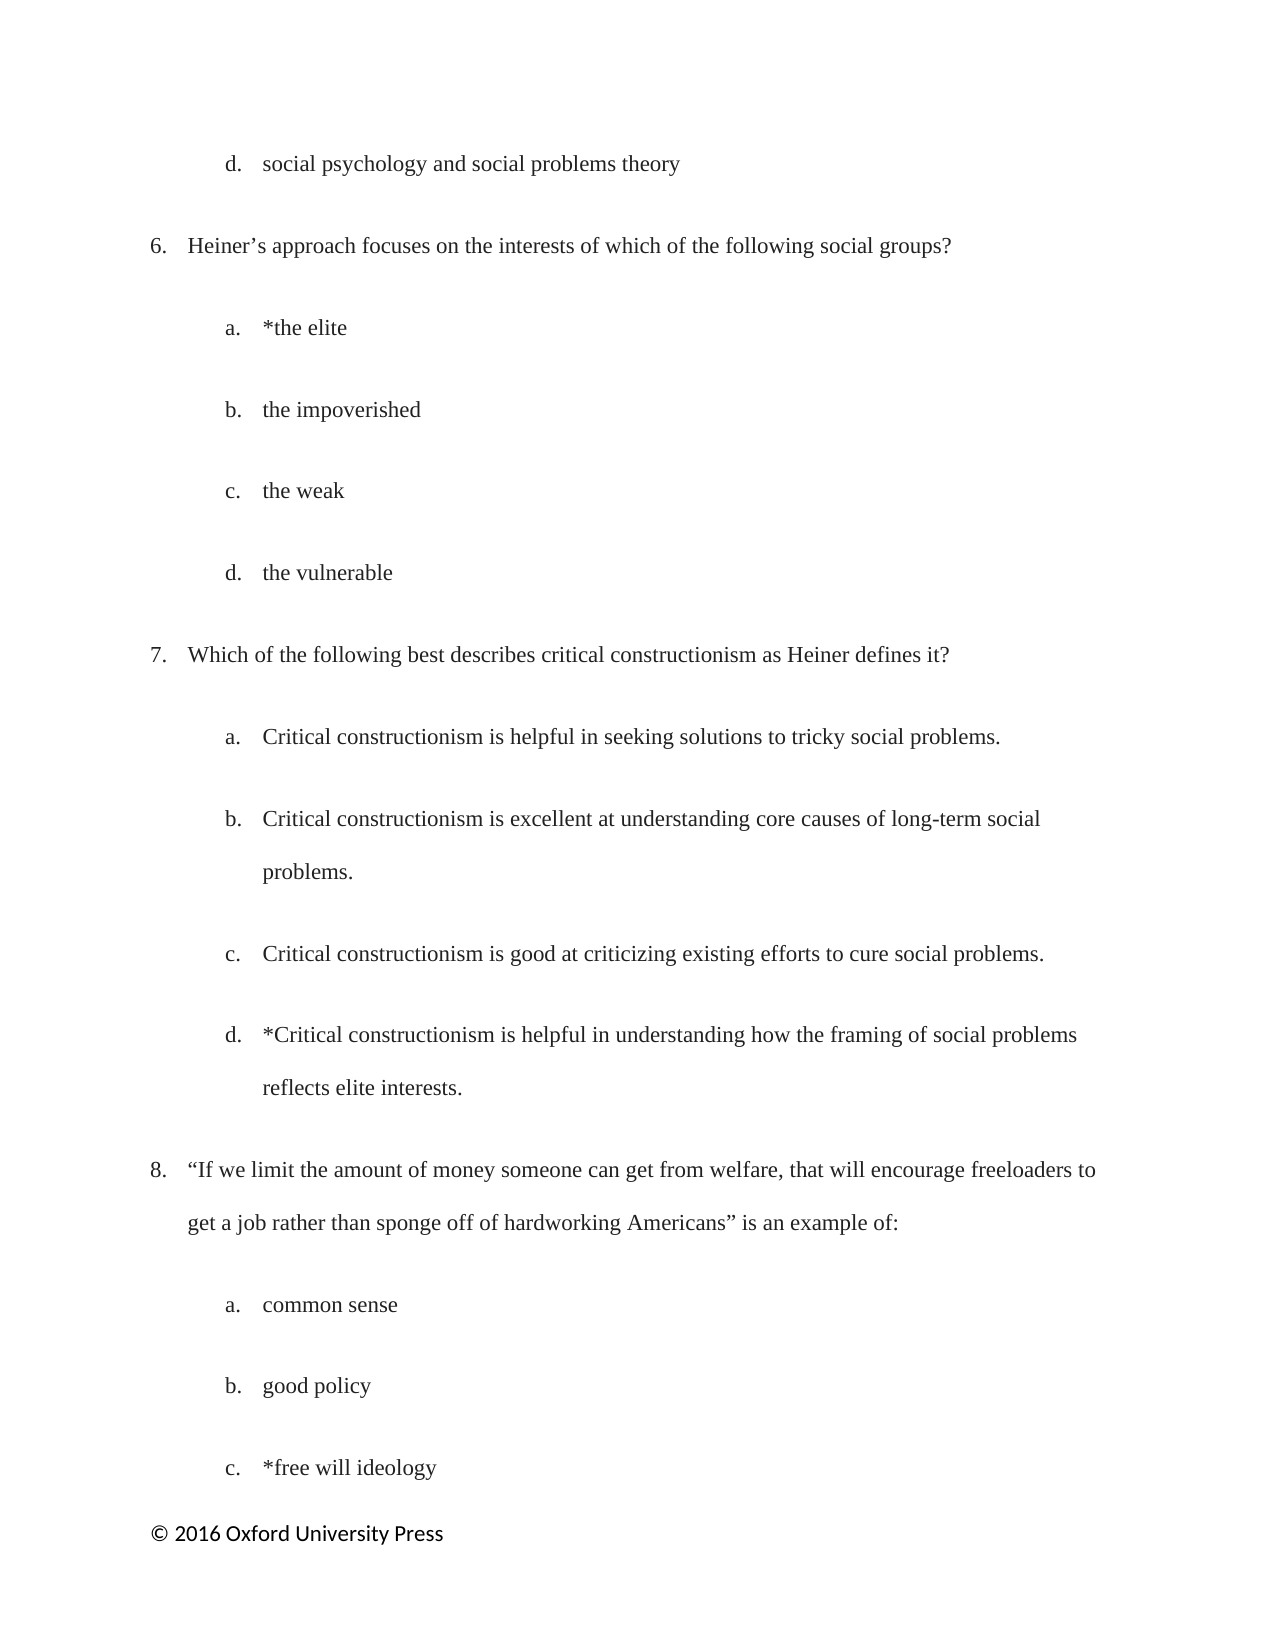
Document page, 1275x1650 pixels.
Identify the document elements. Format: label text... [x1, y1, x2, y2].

list *the elite [225, 314, 1125, 340]
list *free will ideology [225, 1454, 1125, 1481]
list Critical constructionism is good at criticizing existing efforts to cure social problems. [225, 939, 1125, 966]
list common sense [225, 1291, 1125, 1317]
list the weak [225, 477, 1125, 504]
list the vulnerable [225, 559, 1125, 586]
list the impoverished [225, 396, 1125, 422]
list Heiner’s approach focuses on the interests of which of the following social groups? [150, 232, 1125, 258]
list good policy [225, 1372, 1125, 1399]
list “If we limit the amount of money someone can get from welfare, that will encourage freeloaders to get a job rather than sponge off of hardworking Americans” is an example of: [150, 1156, 1125, 1235]
list *Critical constructionism is helpful in understanding how the framing of social problems reflects elite interests. [225, 1021, 1125, 1101]
list Critical constructionism is excellent at understanding core causes of long-term social problems. [225, 805, 1125, 884]
list social psychology and social problems theory [225, 150, 1125, 176]
list Critical constructionism is helpful in seeking solutions to tricky social problems. [225, 723, 1125, 749]
list Which of the following best describes critical constructionism as Heiner defines it? [150, 641, 1125, 668]
